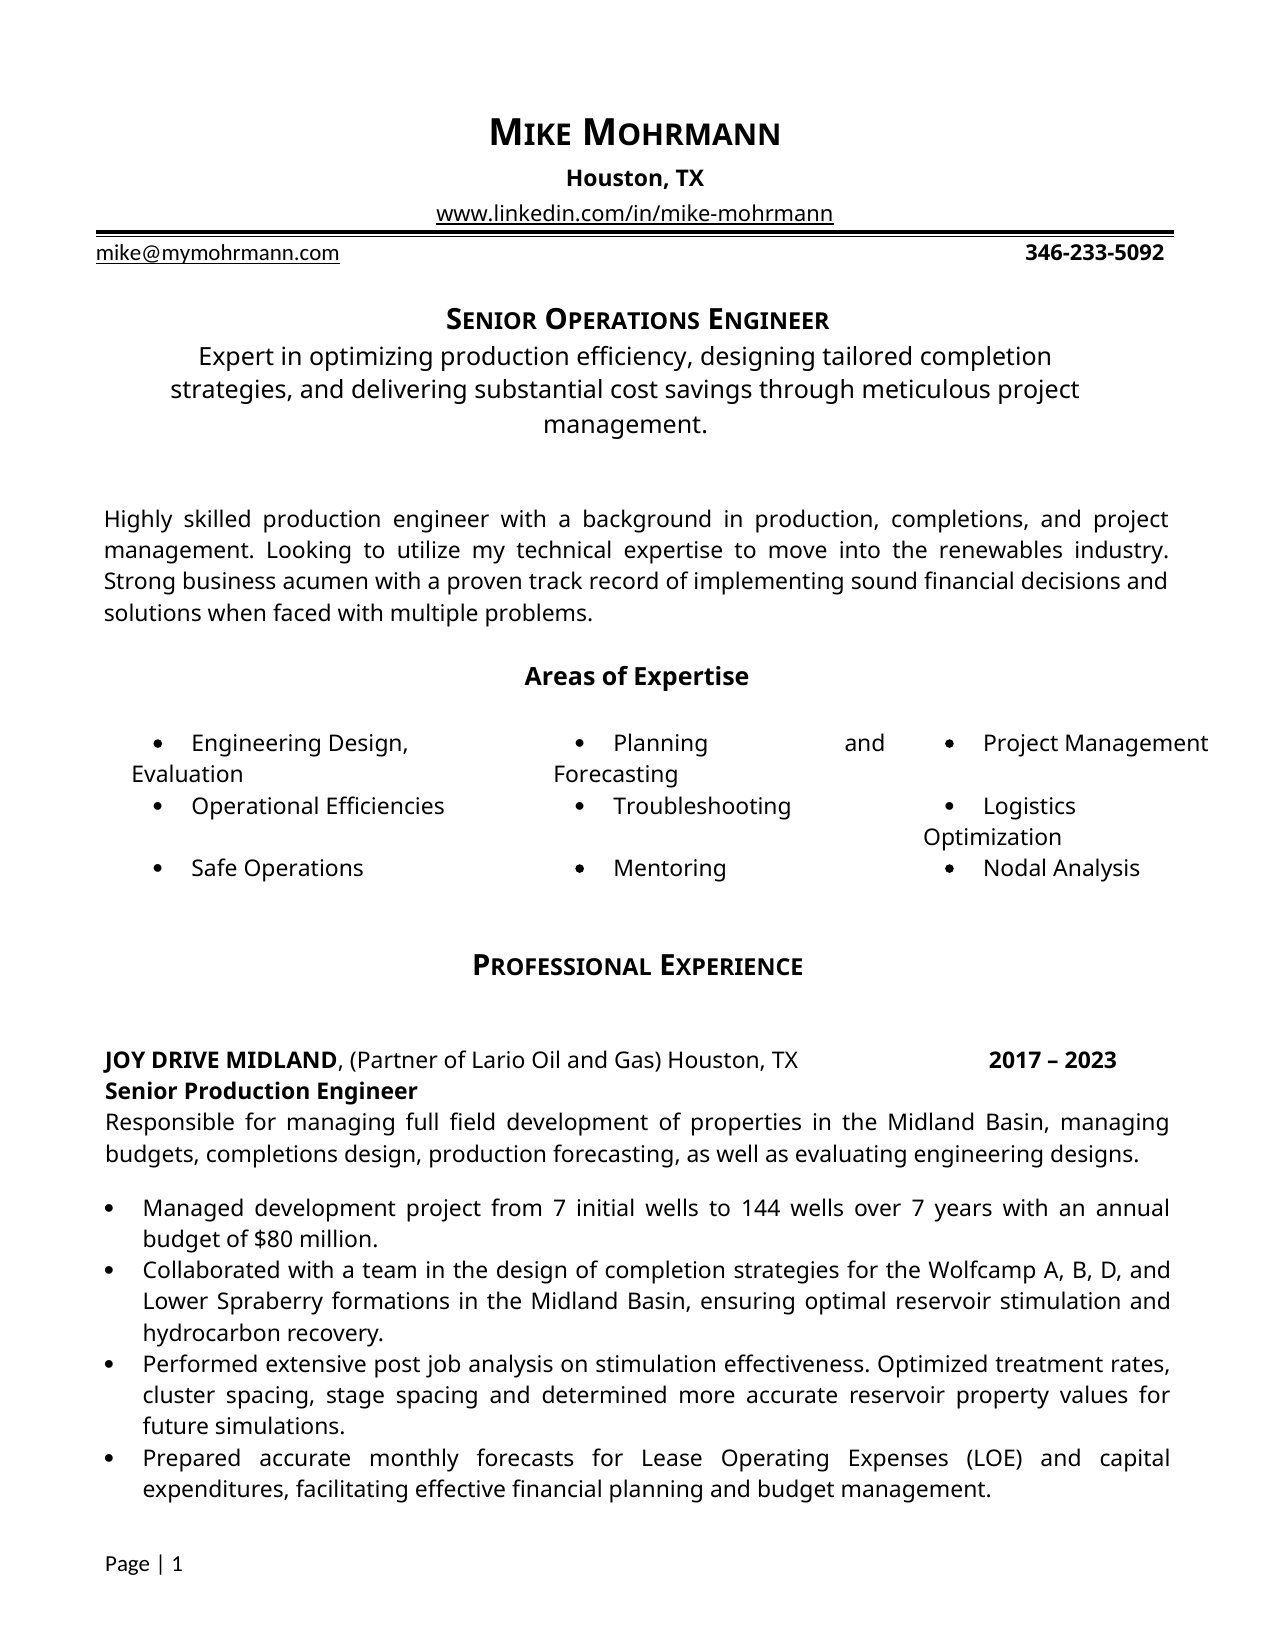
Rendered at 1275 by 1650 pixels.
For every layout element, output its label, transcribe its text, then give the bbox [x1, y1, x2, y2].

text Highly skilled production engineer with a background in production, completions, and project management. Looking to utilize my technical expertise to move into the renewables industry. Strong business acumen with a proven track record of implementing sound financial decisions and solutions when faced with multiple problems. [103, 503, 1170, 628]
list Prepared accurate monthly forecasts for Lease Operating Expenses (LOE) and capital expenditures, facilitating effective financial planning and budget management. [105, 1441, 1172, 1504]
table_cell Operational Efficiencies [105, 790, 527, 852]
table_header Engineering Design, Evaluation [105, 727, 527, 790]
table_header Project Management [897, 727, 1224, 790]
text Mike Mohrmann [96, 105, 1174, 156]
list Managed development project from 7 initial wells to 144 wells over 7 years with an annual budget of $80 million. [105, 1191, 1172, 1254]
text mike@mymohrmann.com 346-233-5092 [96, 237, 1174, 267]
table_cell Logistics Optimization [897, 790, 1224, 852]
table_cell Mentoring [527, 852, 897, 915]
text Senior Operations Engineer [49, 298, 1226, 338]
text www.linkedin.com/in/mike-mohrmann [96, 198, 1174, 230]
text Expert in optimizing production efficiency, designing tailored completion strategies, and delivering substantial cost savings through meticulous project management. [161, 338, 1089, 440]
table_cell Nodal Analysis [897, 852, 1224, 915]
text Responsible for managing full field development of properties in the Midland Basin, managing budgets, completions design, production forecasting, as well as evaluating engineering designs. [105, 1106, 1171, 1169]
table_header Planning and Forecasting [527, 727, 897, 790]
list Performed extensive post job analysis on stimulation effectiveness. Optimized treatment rates, cluster spacing, stage spacing and determined more accurate reservoir property values for future simulations. [105, 1348, 1172, 1441]
table_cell Safe Operations [105, 852, 527, 915]
text Houston, TX [96, 162, 1174, 193]
list Collaborated with a team in the design of completion strategies for the Wolfcamp A, B, D, and Lower Spraberry formations in the Midland Basin, ensuring optimal reservoir stimulation and hydrocarbon recovery. [105, 1254, 1172, 1348]
text Professional Experience [105, 944, 1170, 984]
text Areas of Expertise [103, 659, 1170, 693]
text Joy Drive Midland, (Partner of Lario Oil and Gas) Houston, TX 2017 – 2023 [105, 1044, 1170, 1075]
text Senior Production Engineer [105, 1075, 1170, 1106]
table_cell Troubleshooting [527, 790, 897, 852]
